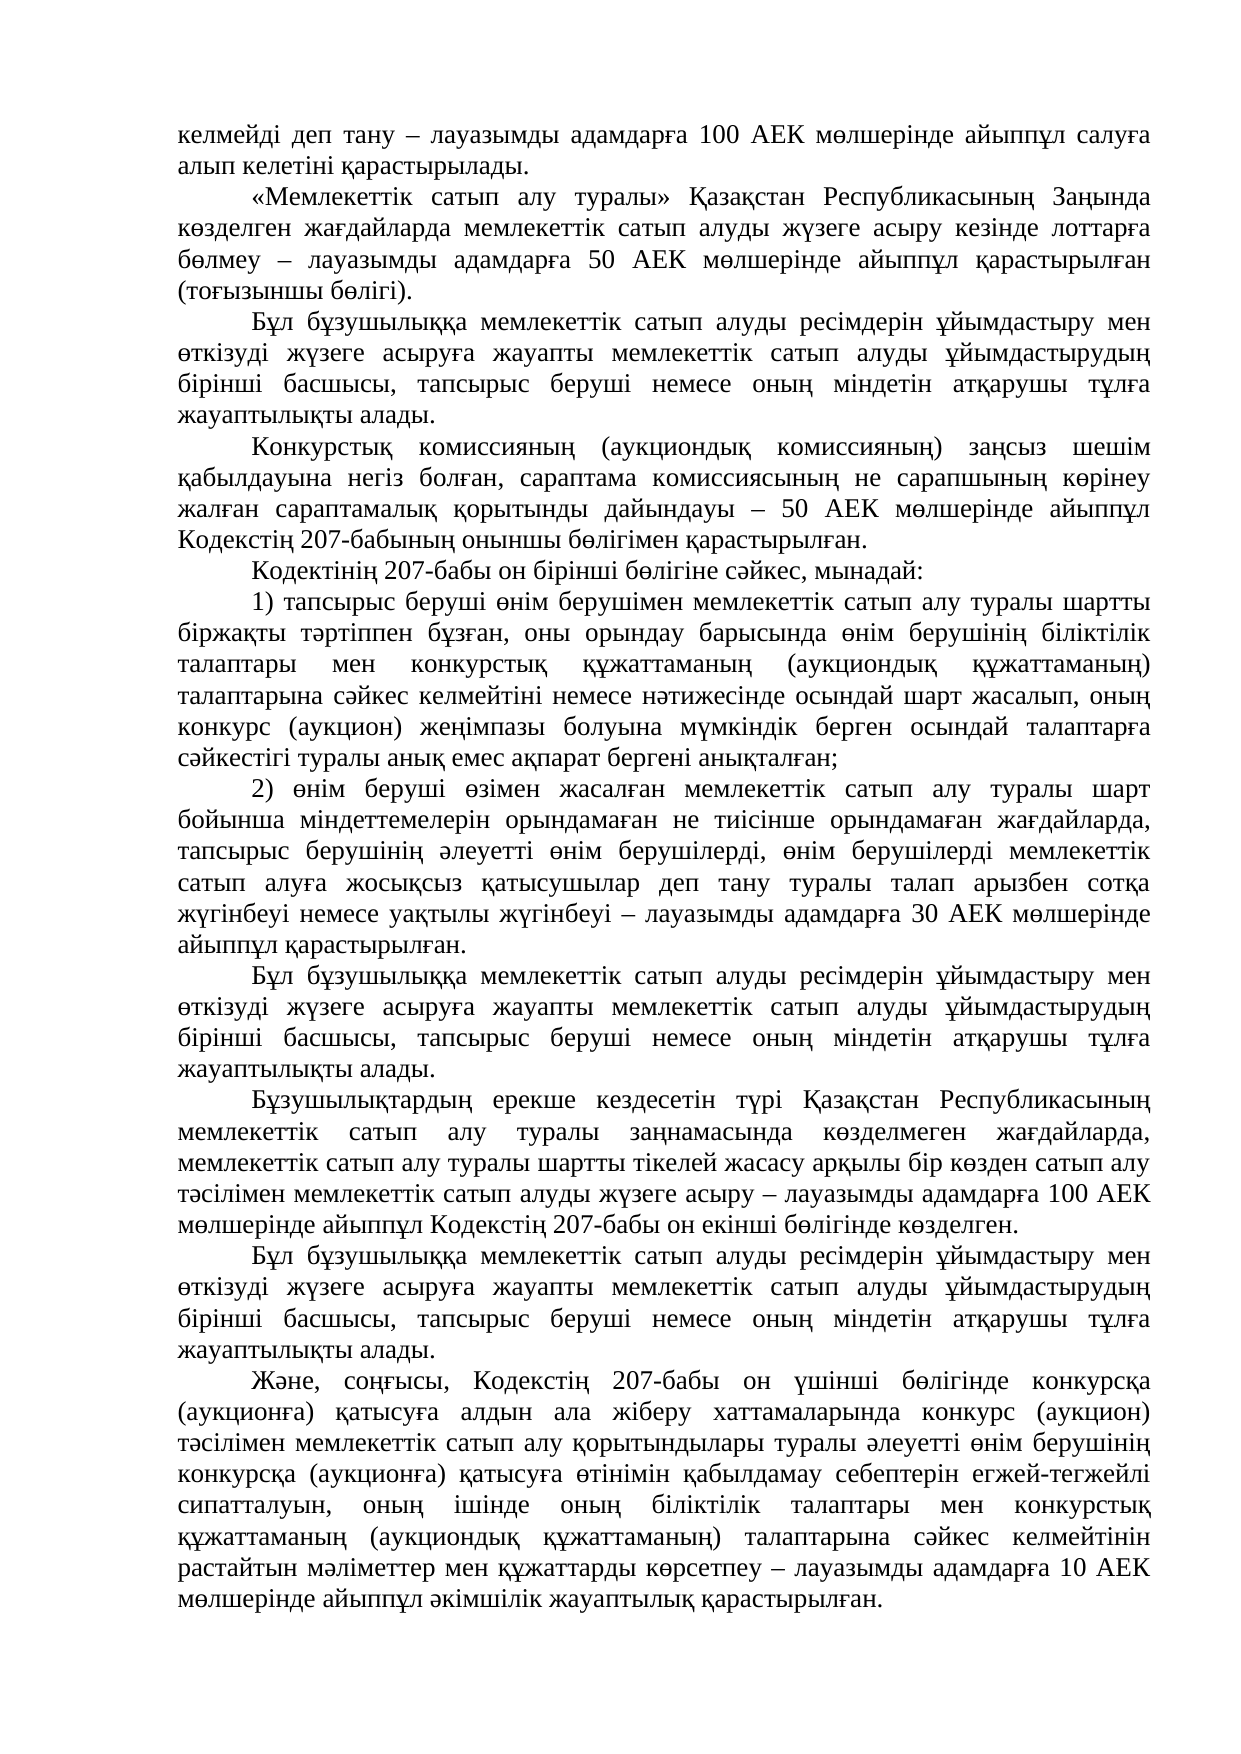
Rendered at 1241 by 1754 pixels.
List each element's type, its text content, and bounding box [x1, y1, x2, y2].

text Бұл бұзушылыққа мемлекеттік сатып алуды ресімдерін ұйымдастыру мен өткізуді жүзеге асыруға жауапты мемлекеттік сатып алуды ұйымдастырудың бірінші басшысы, тапсырыс беруші немесе оның міндетін атқарушы тұлға жауаптылықты алады. [177, 305, 1152, 429]
text Бұл бұзушылыққа мемлекеттік сатып алуды ресімдерін ұйымдастыру мен өткізуді жүзеге асыруға жауапты мемлекеттік сатып алуды ұйымдастырудың бірінші басшысы, тапсырыс беруші немесе оның міндетін атқарушы тұлға жауаптылықты алады. [177, 1239, 1152, 1364]
text Конкурстық комиссияның (аукциондық комиссияның) заңсыз шешiм қабылдауына негiз болған, сараптама комиссиясының не сарапшының көрiнеу жалған сараптамалық қорытынды дайындауы – 50 АЕК мөлшерiнде айыппұл Кодекстің 207-бабының оныншы бөлігімен қарастырылған. [177, 429, 1152, 554]
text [177, 118, 1152, 180]
text 1) тапсырыс беруші өнім берушімен мемлекеттік сатып алу туралы шартты біржақты тәртіппен бұзған, оны орындау барысында өнім берушінің біліктілік талаптары мен конкурстық құжаттаманың (аукциондық құжаттаманың) талаптарына сәйкес келмейтіні немесе нәтижесінде осындай шарт жасалып, оның конкурс (аукцион) жеңімпазы болуына мүмкіндік берген осындай талаптарға сәйкестігі туралы анық емес ақпарат бергені анықталған; [177, 585, 1152, 772]
text Бұзушылықтардың ерекше кездесетін түрі Қазақстан Республикасының мемлекеттiк сатып алу туралы заңнамасында көзделмеген жағдайларда, мемлекеттік сатып алу туралы шартты тікелей жасасу арқылы бір көзден сатып алу тәсілімен мемлекеттiк сатып алуды жүзеге асыру – лауазымды адамдарға 100 АЕК мөлшерiнде айыппұл Кодекстің 207-бабы он екінші бөлігінде көзделген. [177, 1084, 1152, 1239]
text «Мемлекеттік сатып алу туралы» Қазақстан Республикасының Заңында көзделген жағдайларда мемлекеттік сатып алуды жүзеге асыру кезінде лоттарға бөлмеу – лауазымды адамдарға 50 АЕК мөлшерінде айыппұл қарастырылған (тоғызыншы бөлігі). [177, 180, 1152, 305]
text Бұл бұзушылыққа мемлекеттік сатып алуды ресімдерін ұйымдастыру мен өткізуді жүзеге асыруға жауапты мемлекеттік сатып алуды ұйымдастырудың бірінші басшысы, тапсырыс беруші немесе оның міндетін атқарушы тұлға жауаптылықты алады. [177, 959, 1152, 1084]
text Және, соңғысы, Кодекстің 207-бабы он үшінші бөлігінде конкурсқа (аукционға) қатысуға алдын ала жіберу хаттамаларында конкурс (аукцион) тәсілімен мемлекеттік сатып алу қорытындылары туралы әлеуетті өнім берушінің конкурсқа (аукционға) қатысуға өтінімін қабылдамау себептерін егжей-тегжейлі сипатталуын, оның ішінде оның біліктілік талаптары мен конкурстық құжаттаманың (аукциондық құжаттаманың) талаптарына сәйкес келмейтінін растайтын мәліметтер мен құжаттарды көрсетпеу – лауазымды адамдарға 10 АЕК мөлшерiнде айыппұл әкімшілік жауаптылық қарастырылған. [177, 1364, 1152, 1613]
text 2) өнiм берушi өзiмен жасалған мемлекеттiк сатып алу туралы шарт бойынша мiндеттемелерiн орындамаған не тиiсiнше орындамаған жағдайларда, тапсырыс берушiнiң әлеуеттi өнiм берушiлердi, өнiм берушiлердi мемлекеттiк сатып алуға жосықсыз қатысушылар деп тану туралы талап арызбен сотқа жүгiнбеуi немесе уақтылы жүгiнбеуi – лауазымды адамдарға 30 АЕК мөлшерiнде айыппұл қарастырылған. [177, 772, 1152, 959]
text Кодектінің 207-бабы он бірінші бөлігіне сәйкес, мынадай: [177, 554, 1152, 585]
